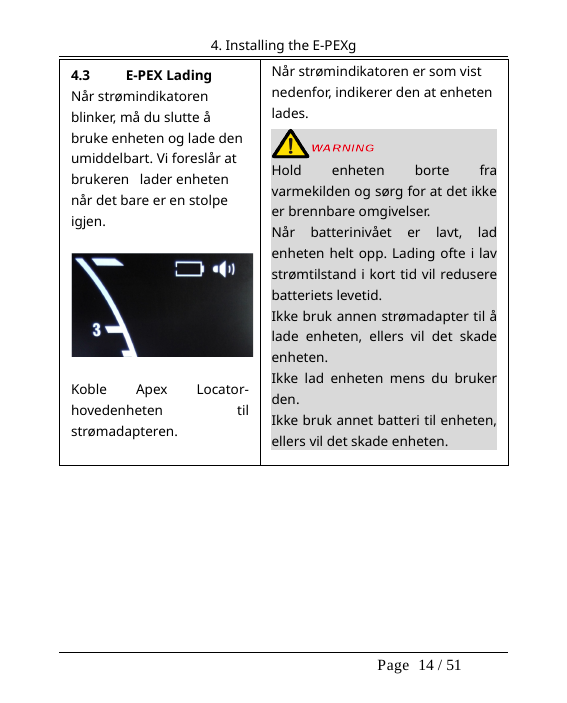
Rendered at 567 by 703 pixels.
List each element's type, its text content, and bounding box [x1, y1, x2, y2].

table_header Når strømindikatoren er som vist nedenfor, indikerer den at enheten lades. Hold enheten borte fra varmekilden og sørg for at det ikke er brennbare omgivelser. Når batterinivået er lavt, lad enheten helt opp. Lading ofte i lav strømtilstand i kort tid vil redusere batteriets levetid. Ikke bruk annen strømadapter til å lade enheten, ellers vil det skade enheten. Ikke lad enheten mens du bruker den. Ikke bruk annet batteri til enheten, ellers vil det skade enheten. [261, 60, 508, 465]
picture [71, 253, 254, 357]
table_header E-PEX Lading Når strømindikatoren blinker, må du slutte å bruke enheten og lade den umiddelbart. Vi foreslår at brukeren lader enheten når det bare er en stolpe igjen. Koble Apex Locator-hovedenheten til strømadapteren. [60, 60, 260, 465]
